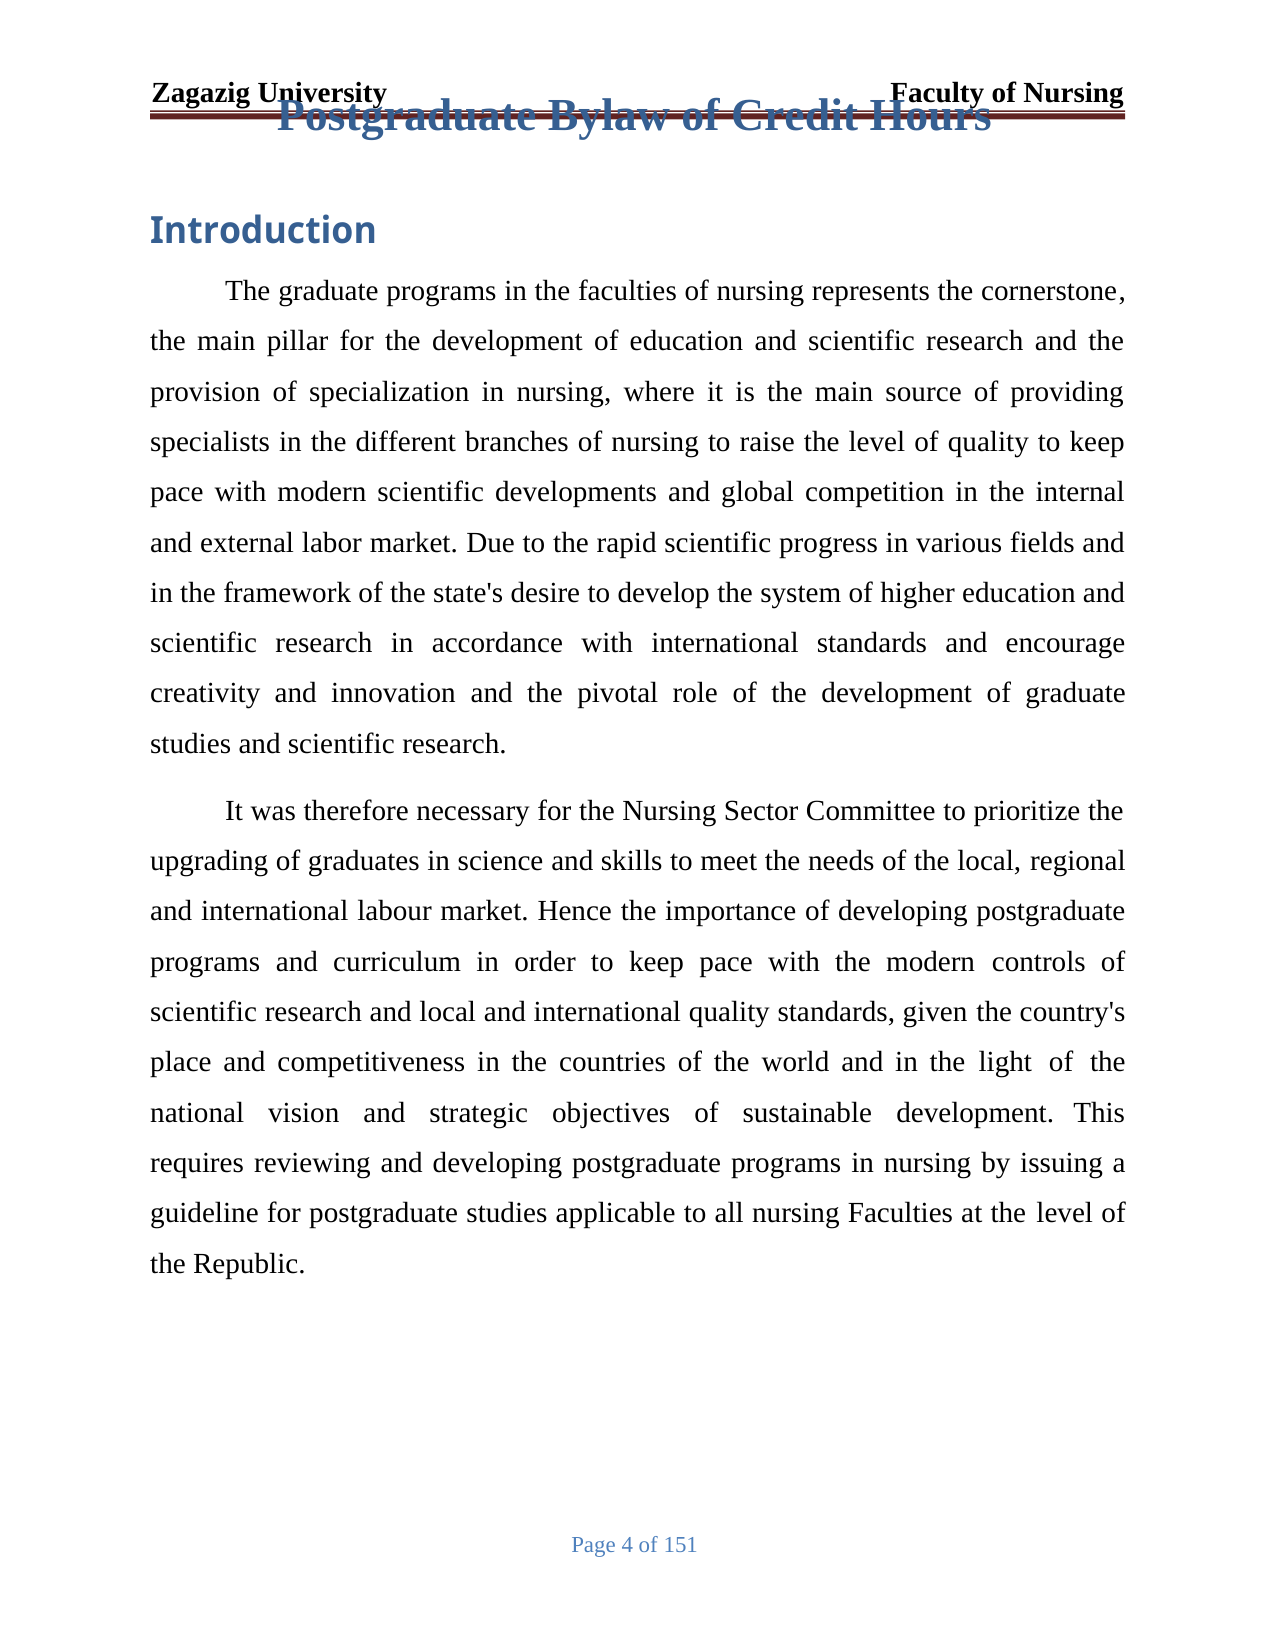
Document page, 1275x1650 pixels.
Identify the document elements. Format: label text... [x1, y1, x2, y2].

text The graduate programs in the faculties of nursing represents the cornerstone, the main pillar for the development of education and scientific research and the provision of specialization in nursing, where it is the main source of providing specialists in the different branches of nursing to raise the level of quality to keep pace with modern scientific developments and global competition in the internal and external labor market. Due to the rapid scientific progress in various fields and in the framework of the state's desire to develop the system of higher education and scientific research in accordance with international standards and encourage creativity and innovation and the pivotal role of the development of graduate studies and scientific research. [150, 273, 1126, 759]
text Postgraduate Bylaw of Credit Hours [14, 88, 1254, 141]
text It was therefore necessary for the Nursing Sector Committee to prioritize the upgrading of graduates in science and skills to meet the needs of the local, regional and international labour market. Hence the importance of developing postgraduate programs and curriculum in order to keep pace with the modern controls of scientific research and local and international quality standards, given the country's place and competitiveness in the countries of the world and in the light of the national vision and strategic objectives of sustainable development. This requires reviewing and developing postgraduate programs in nursing by issuing a guideline for postgraduate studies applicable to all nursing Faculties at the level of the Republic. [150, 793, 1125, 1279]
subtitle Introduction [150, 203, 1254, 254]
